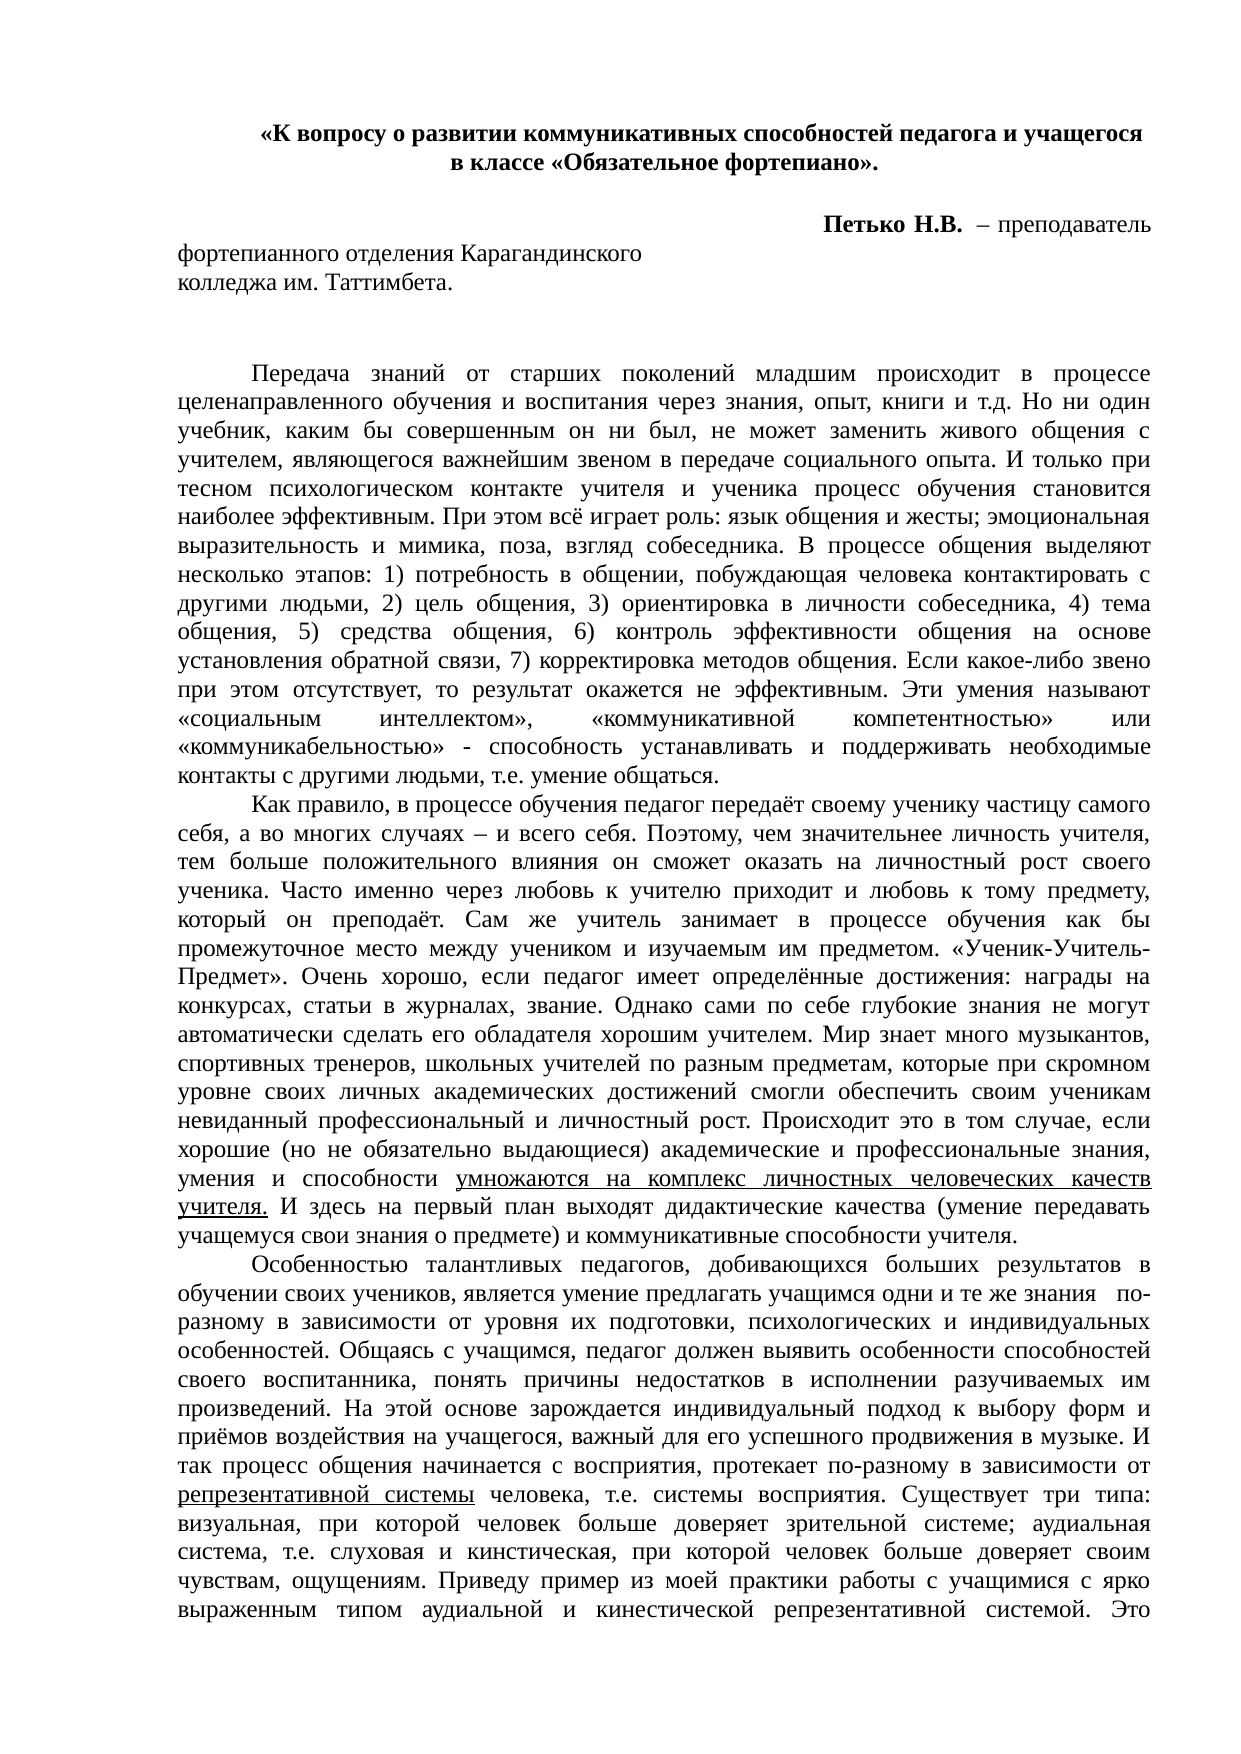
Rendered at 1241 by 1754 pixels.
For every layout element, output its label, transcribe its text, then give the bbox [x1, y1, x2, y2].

text Петько Н.В. – преподаватель фортепианного отделения Карагандинского [177, 209, 1152, 267]
text Как правило, в процессе обучения педагог передаёт своему ученику частицу самого себя, а во многих случаях – и всего себя. Поэтому, чем значительнее личность учителя, тем больше положительного влияния он сможет оказать на личностный рост своего ученика. Часто именно через любовь к учителю приходит и любовь к тому предмету, который он преподаёт. Сам же учитель занимает в процессе обучения как бы промежуточное место между учеником и изучаемым им предметом. «Ученик-Учитель-Предмет». Очень хорошо, если педагог имеет определённые достижения: награды на конкурсах, статьи в журналах, звание. Однако сами по себе глубокие знания не могут автоматически сделать его обладателя хорошим учителем. Мир знает много музыкантов, спортивных тренеров, школьных учителей по разным предметам, которые при скромном уровне своих личных академических достижений смогли обеспечить своим ученикам невиданный профессиональный и личностный рост. Происходит это в том случае, если хорошие (но не обязательно выдающиеся) академические и профессиональные знания, умения и способности умножаются на комплекс личностных человеческих качеств учителя. И здесь на первый план выходят дидактические качества (умение передавать учащемуся свои знания о предмете) и коммуникативные способности учителя. [177, 789, 1152, 1249]
text колледжа им. Таттимбета. [177, 267, 1152, 295]
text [177, 1249, 1152, 1623]
text Передача знаний от старших поколений младшим происходит в процессе целенаправленного обучения и воспитания через знания, опыт, книги и т.д. Но ни один учебник, каким бы совершенным он ни был, не может заменить живого общения с учителем, являющегося важнейшим звеном в передаче социального опыта. И только при тесном психологическом контакте учителя и ученика процесс обучения становится наиболее эффективным. При этом всё играет роль: язык общения и жесты; эмоциональная выразительность и мимика, поза, взгляд собеседника. В процессе общения выделяют несколько этапов: 1) потребность в общении, побуждающая человека контактировать с другими людьми, 2) цель общения, 3) ориентировка в личности собеседника, 4) тема общения, 5) средства общения, 6) контроль эффективности общения на основе установления обратной связи, 7) корректировка методов общения. Если какое-либо звено при этом отсутствует, то результат окажется не эффективным. Эти умения называют «социальным интеллектом», «коммуникативной компетентностью» или «коммуникабельностью» - способность устанавливать и поддерживать необходимые контакты с другими людьми, т.е. умение общаться. [177, 358, 1152, 789]
text «К вопросу о развитии коммуникативных способностей педагога и учащегося в классе «Обязательное фортепиано». [177, 118, 1152, 176]
